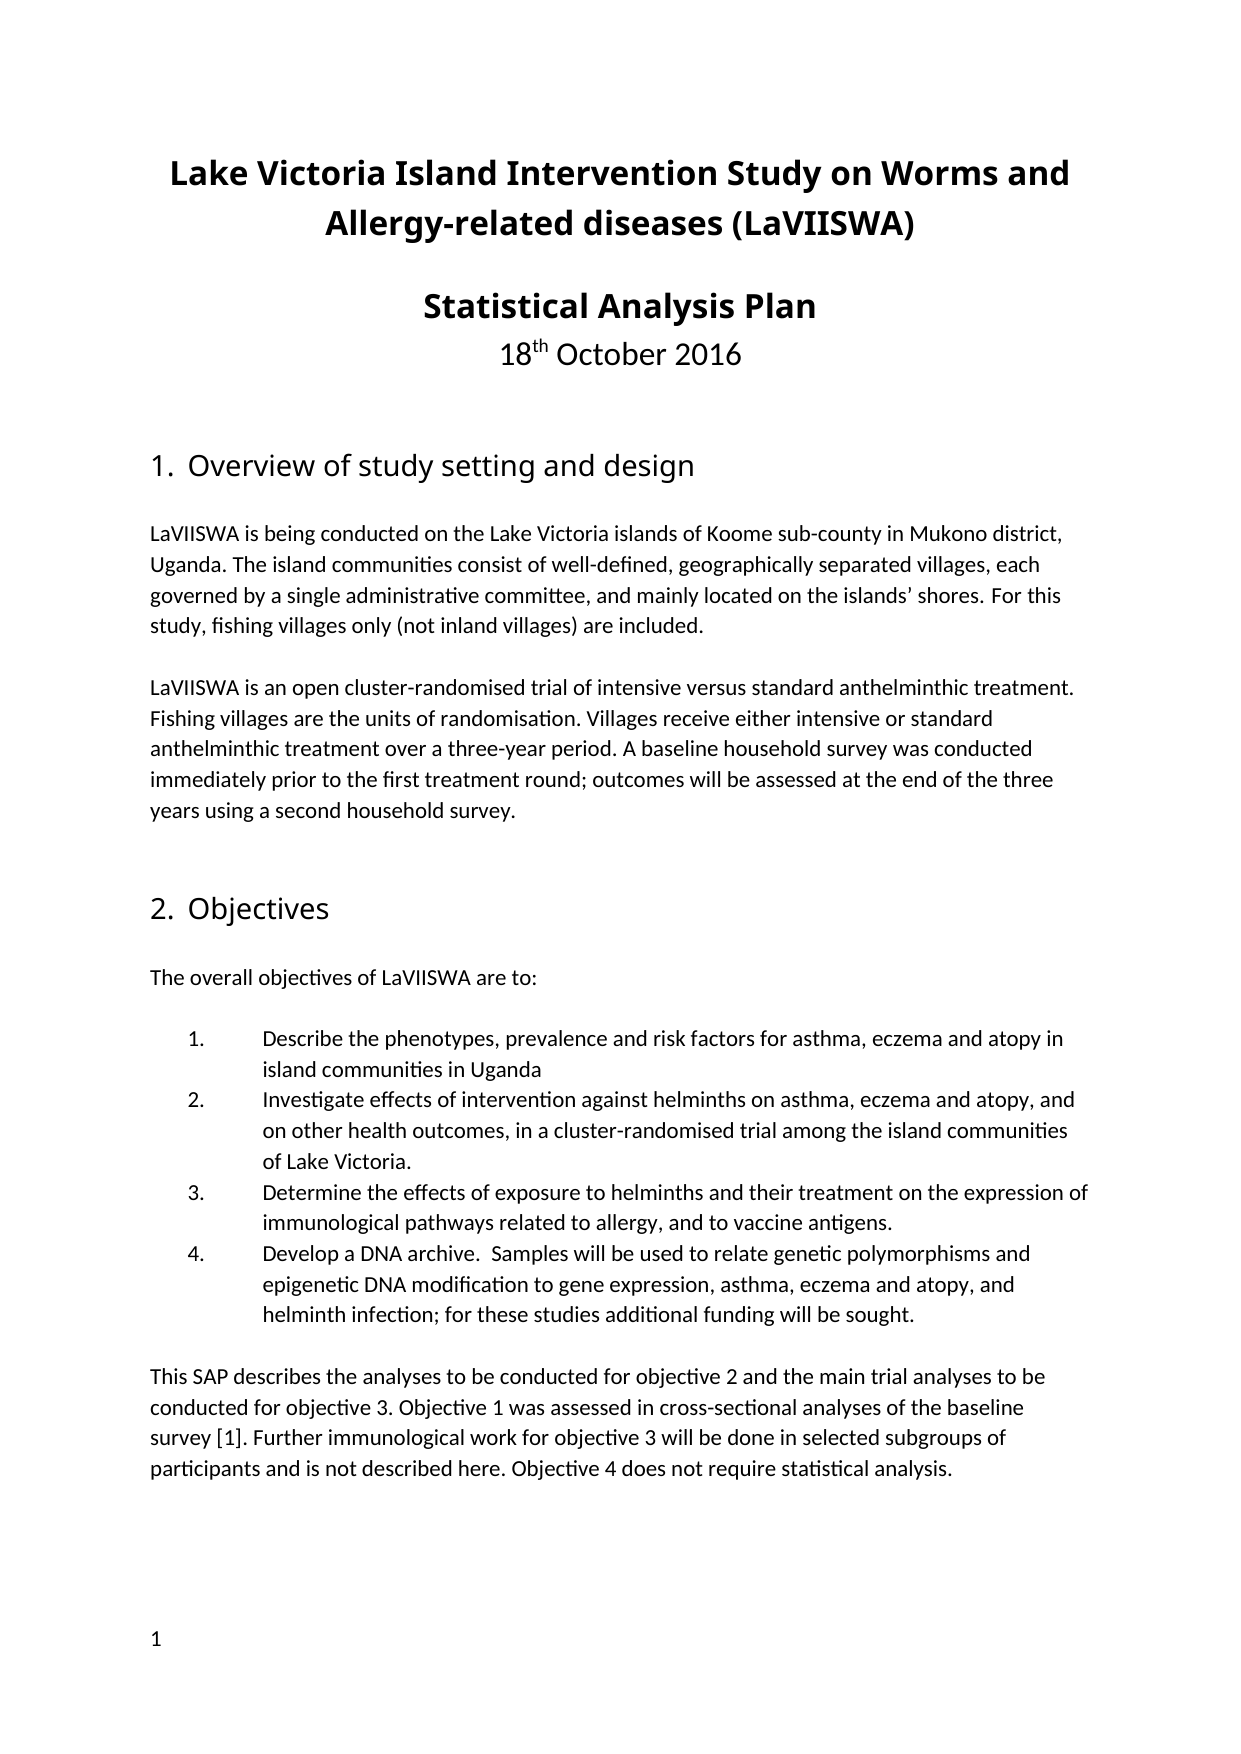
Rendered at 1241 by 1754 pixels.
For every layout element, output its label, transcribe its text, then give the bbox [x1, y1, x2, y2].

subtitle Overview of study setting and design [150, 445, 1090, 485]
text The overall objectives of LaVIISWA are to: [150, 963, 1090, 991]
list Describe the phenotypes, prevalence and risk factors for asthma, eczema and atopy in island communities in Uganda [187, 1024, 1090, 1083]
list Determine the effects of exposure to helminths and their treatment on the expression of immunological pathways related to allergy, and to vaccine antigens. [187, 1178, 1090, 1236]
subtitle Objectives [150, 888, 1090, 928]
text 18th October 2016 [150, 333, 1090, 374]
text Statistical Analysis Plan [150, 283, 1090, 329]
text Allergy-related diseases (LaVIISWA) [150, 200, 1090, 245]
text This SAP describes the analyses to be conducted for objective 2 and the main trial analyses to be conducted for objective 3. Objective 1 was assessed in cross-sectional analyses of the baseline survey [1]. Further immunological work for objective 3 will be done in selected subgroups of participants and is not described here. Objective 4 does not require statistical analysis. [150, 1362, 1090, 1482]
list Develop a DNA archive. Samples will be used to relate genetic polymorphisms and epigenetic DNA modification to gene expression, asthma, eczema and atopy, and helminth infection; for these studies additional funding will be sought. [187, 1239, 1090, 1329]
text LaVIISWA is an open cluster-randomised trial of intensive versus standard anthelminthic treatment. Fishing villages are the units of randomisation. Villages receive either intensive or standard anthelminthic treatment over a three-year period. A baseline household survey was conducted immediately prior to the first treatment round; outcomes will be assessed at the end of the three years using a second household survey. [150, 673, 1090, 824]
text LaVIISWA is being conducted on the Lake Victoria islands of Koome sub-county in Mukono district, Uganda. The island communities consist of well-defined, geographically separated villages, each governed by a single administrative committee, and mainly located on the islands’ shores. For this study, fishing villages only (not inland villages) are included. [150, 519, 1090, 640]
list Investigate effects of intervention against helminths on asthma, eczema and atopy, and on other health outcomes, in a cluster-randomised trial among the island communities of Lake Victoria. [187, 1086, 1090, 1175]
text Lake Victoria Island Intervention Study on Worms and [150, 150, 1090, 195]
